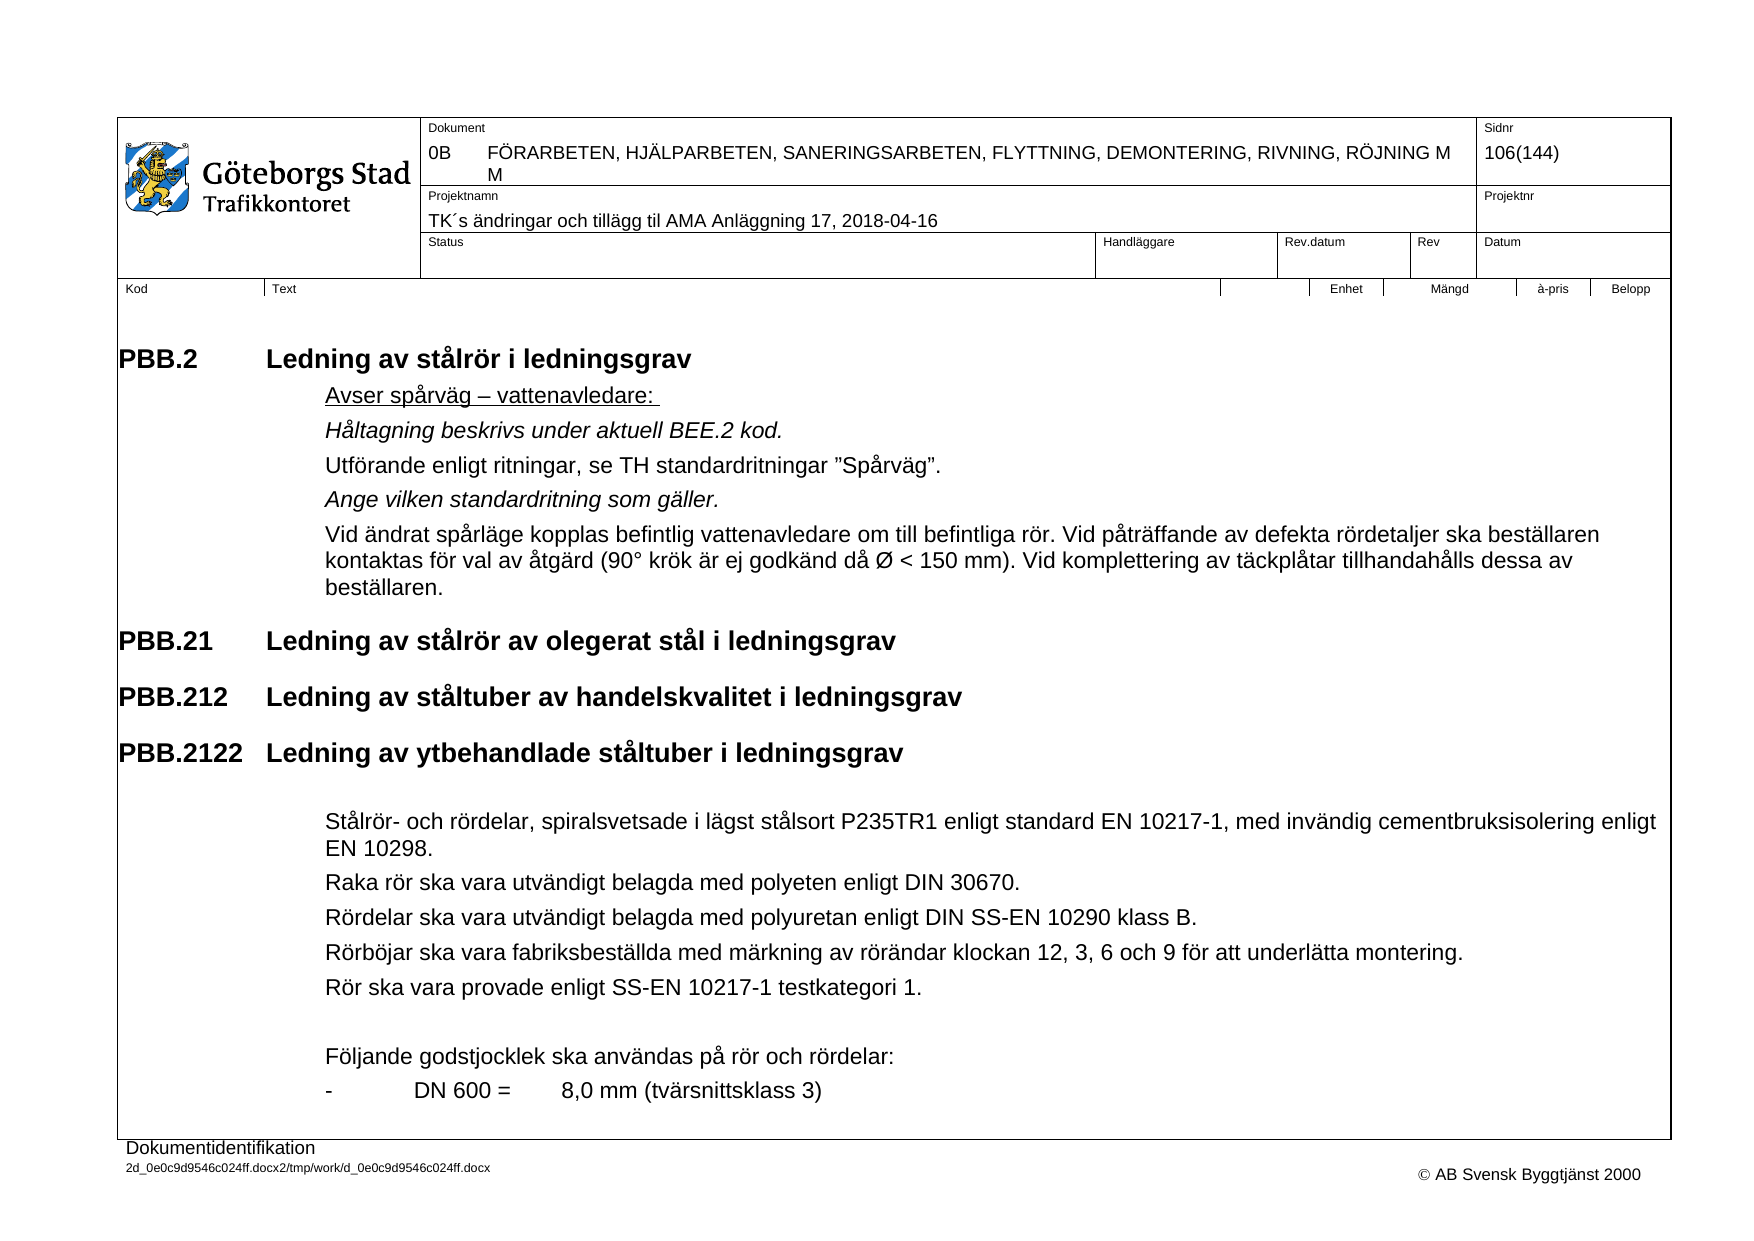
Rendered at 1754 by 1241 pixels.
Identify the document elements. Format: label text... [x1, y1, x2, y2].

text PBB.2 Ledning av stålrör i ledningsgrav [118, 343, 1140, 374]
text Avser spårväg – vattenavledare: [325, 382, 1671, 408]
text Vid ändrat spårläge kopplas befintlig vattenavledare om till befintliga rör. Vid påträffande av defekta rördetaljer ska beställaren kontaktas för val av åtgärd (90° krök är ej godkänd då Ø < ). Vid komplettering av täckplåtar tillhandahålls dessa av beställaren. [325, 521, 1671, 600]
text Raka rör ska vara utvändigt belagda med polyeten enligt DIN 30670. [325, 869, 1671, 896]
text Rör ska vara provade enligt SS-EN 10217-1 testkategori 1. [325, 973, 1671, 1000]
text PBB.2122 Ledning av ytbehandlade ståltuber i ledningsgrav [118, 737, 1140, 800]
text Ange vilken standardritning som gäller. [325, 486, 1671, 513]
text Följande godstjocklek ska användas på rör och rördelar: [325, 1043, 1671, 1069]
text Rörböjar ska vara fabriksbeställda med märkning av rörändar klockan 12, 3, 6 och 9 för att underlätta montering. [325, 939, 1671, 965]
text PBB.212 Ledning av ståltuber av handelskvalitet i ledningsgrav [118, 681, 1140, 712]
text Håltagning beskrivs under aktuell BEE.2 kod. [325, 417, 1671, 443]
text - DN 600 = 8,0 mm (tvärsnittsklass 3) [325, 1077, 1671, 1104]
text Utförande enligt ritningar, se TH standardritningar ”Spårväg”. [325, 452, 1671, 478]
text PBB.21 Ledning av stålrör av olegerat stål i ledningsgrav [118, 625, 1140, 656]
text Stålrör- och rördelar, spiralsvetsade i lägst stålsort P235TR1 enligt standard EN 10217-1, med invändig cementbruksisolering enligt EN 10298. [325, 808, 1671, 861]
text Rördelar ska vara utvändigt belagda med polyuretan enligt DIN SS-EN 10290 klass B. [325, 904, 1671, 930]
